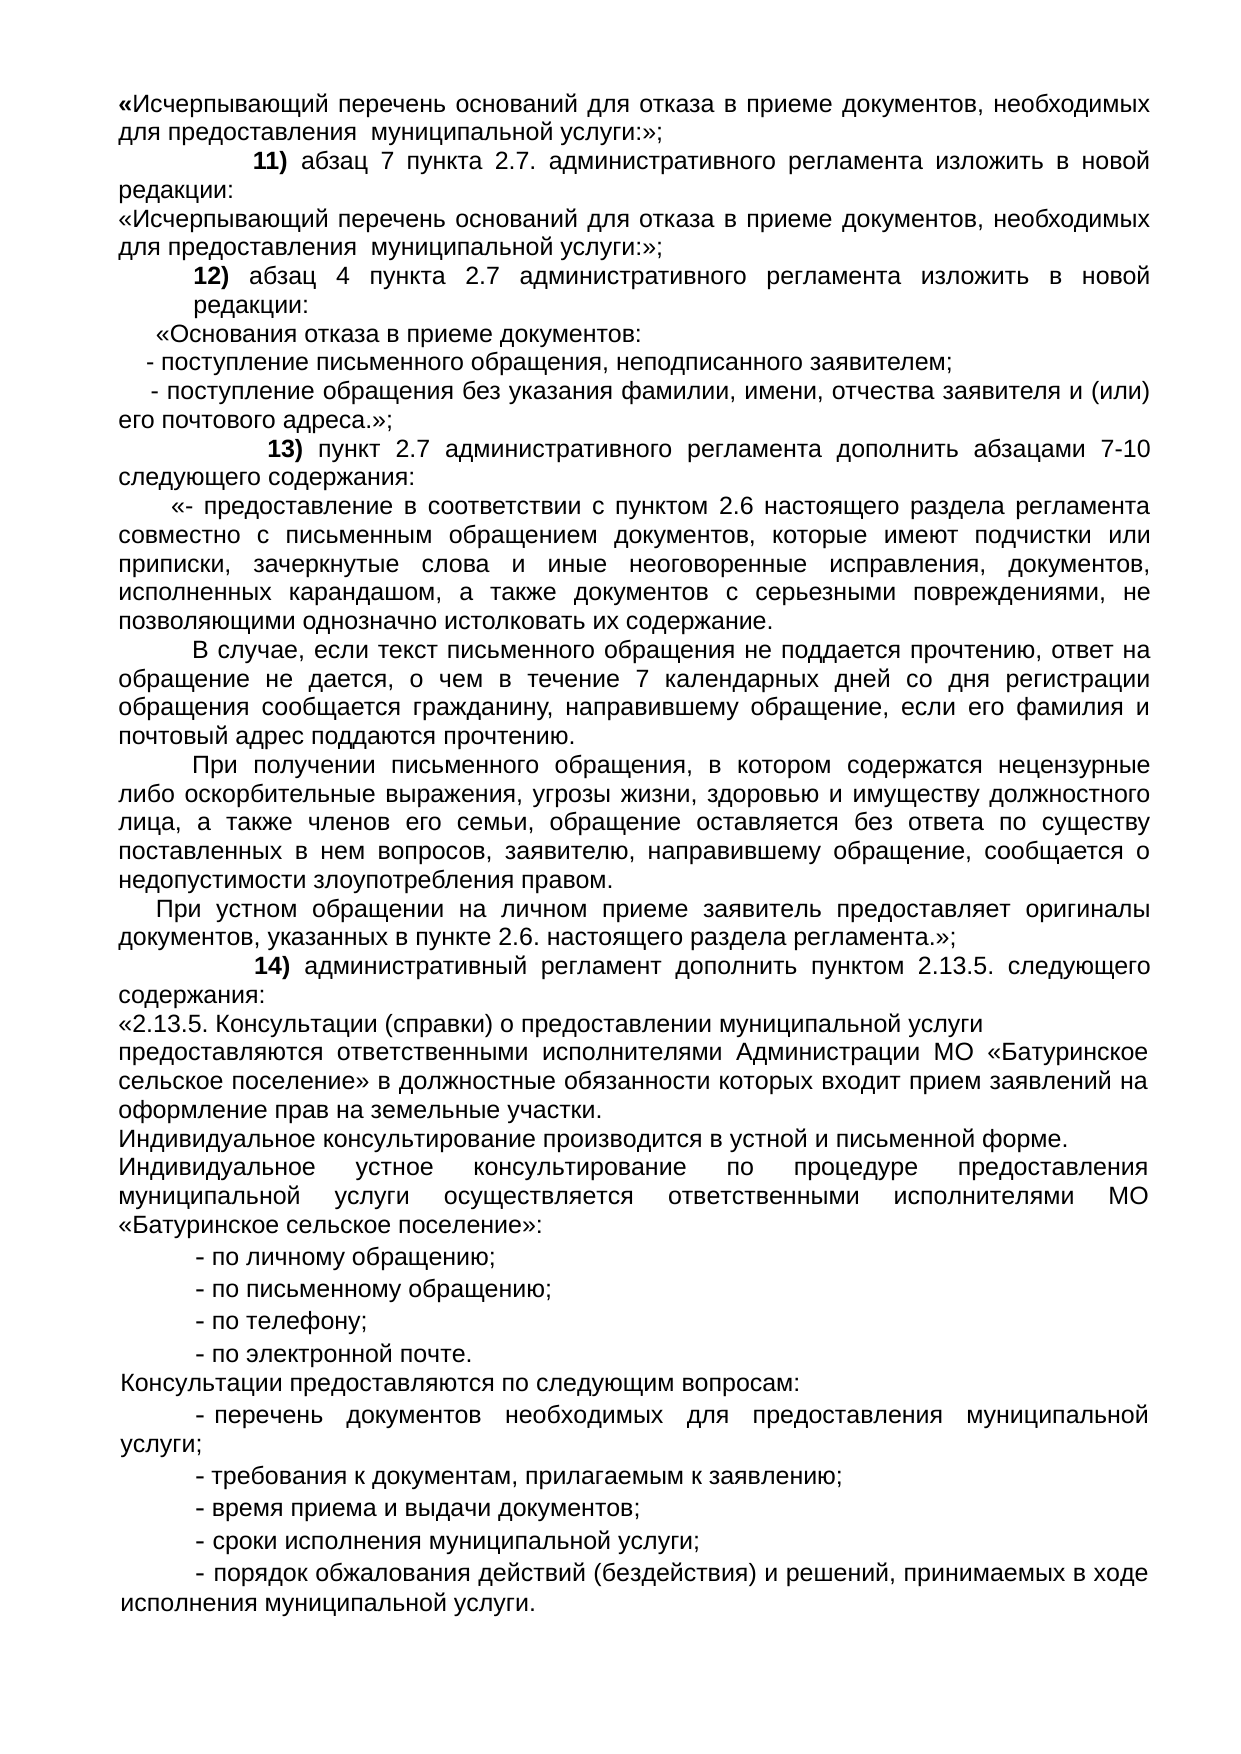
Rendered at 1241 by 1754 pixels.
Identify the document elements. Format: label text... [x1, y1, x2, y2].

text «2.13.5. Консультации (справки) о предоставлении муниципальной услуги [118, 1009, 1149, 1037]
text 14) административный регламент дополнить пунктом 2.13.5. следующего содержания: [118, 951, 1152, 1009]
list по личному обращению; [120, 1239, 1152, 1271]
list порядок обжалования действий (бездействия) и решений, принимаемых в ходе исполнения муниципальной услуги. [120, 1555, 1149, 1616]
text Индивидуальное консультирование производится в устной и письменной форме. [118, 1124, 1149, 1152]
text предоставляются ответственными исполнителями Администрации МО «Батуринское сельское поселение» в должностные обязанности которых входит прием заявлений на оформление прав на земельные участки. [118, 1037, 1149, 1124]
text В случае, если текст письменного обращения не поддается прочтению, ответ на обращение не дается, о чем в течение 7 календарных дней со дня регистрации обращения сообщается гражданину, направившему обращение, если его фамилия и почтовый адрес поддаются прочтению. [118, 635, 1152, 750]
text «- предоставление в соответствии с пунктом 2.6 настоящего раздела регламента совместно с письменным обращением документов, которые имеют подчистки или приписки, зачеркнутые слова и иные неоговоренные исправления, документов, исполненных карандашом, а также документов с серьезными повреждениями, не позволяющими однозначно истолковать их содержание. [118, 491, 1152, 635]
list перечень документов необходимых для предоставления муниципальной услуги; [120, 1397, 1149, 1458]
list «Основания отказа в приеме документов: [118, 319, 1152, 347]
text 13) пункт 2.7 административного регламента дополнить абзацами 7-10 следующего содержания: [118, 434, 1152, 491]
list требования к документам, прилагаемым к заявлению; [120, 1458, 1152, 1491]
list сроки исполнения муниципальной услуги; [120, 1523, 1152, 1555]
text - поступление письменного обращения, неподписанного заявителем; [118, 347, 1152, 376]
text «Исчерпывающий перечень оснований для отказа в приеме документов, необходимых для предоставления муниципальной услуги:»; [118, 204, 1152, 261]
text - поступление обращения без указания фамилии, имени, отчества заявителя и (или) его почтового адреса.»; [118, 376, 1152, 434]
text Консультации предоставляются по следующим вопросам: [120, 1368, 1152, 1397]
text 11) абзац 7 пункта 2.7. административного регламента изложить в новой редакции: [118, 146, 1152, 204]
text При получении письменного обращения, в котором содержатся нецензурные либо оскорбительные выражения, угрозы жизни, здоровью и имуществу должностного лица, а также членов его семьи, обращение оставляется без ответа по существу поставленных в нем вопросов, заявителю, направившему обращение, сообщается о недопустимости злоупотребления правом. [118, 750, 1152, 894]
list по электронной почте. [120, 1336, 1152, 1368]
text Индивидуальное устное консультирование по процедуре предоставления муниципальной услуги осуществляется ответственными исполнителями МО «Батуринское сельское поселение»: [118, 1152, 1149, 1239]
list по письменному обращению; [120, 1271, 1152, 1303]
list 12) абзац 4 пункта 2.7 административного регламента изложить в новой редакции: [193, 261, 1152, 319]
list При устном обращении на личном приеме заявитель предоставляет оригиналы документов, указанных в пункте 2.6. настоящего раздела регламента.»; [118, 894, 1152, 951]
list по телефону; [120, 1303, 1152, 1336]
list время приема и выдачи документов; [120, 1491, 1152, 1523]
text «Исчерпывающий перечень оснований для отказа в приеме документов, необходимых для предоставления муниципальной услуги:»; [118, 89, 1152, 146]
